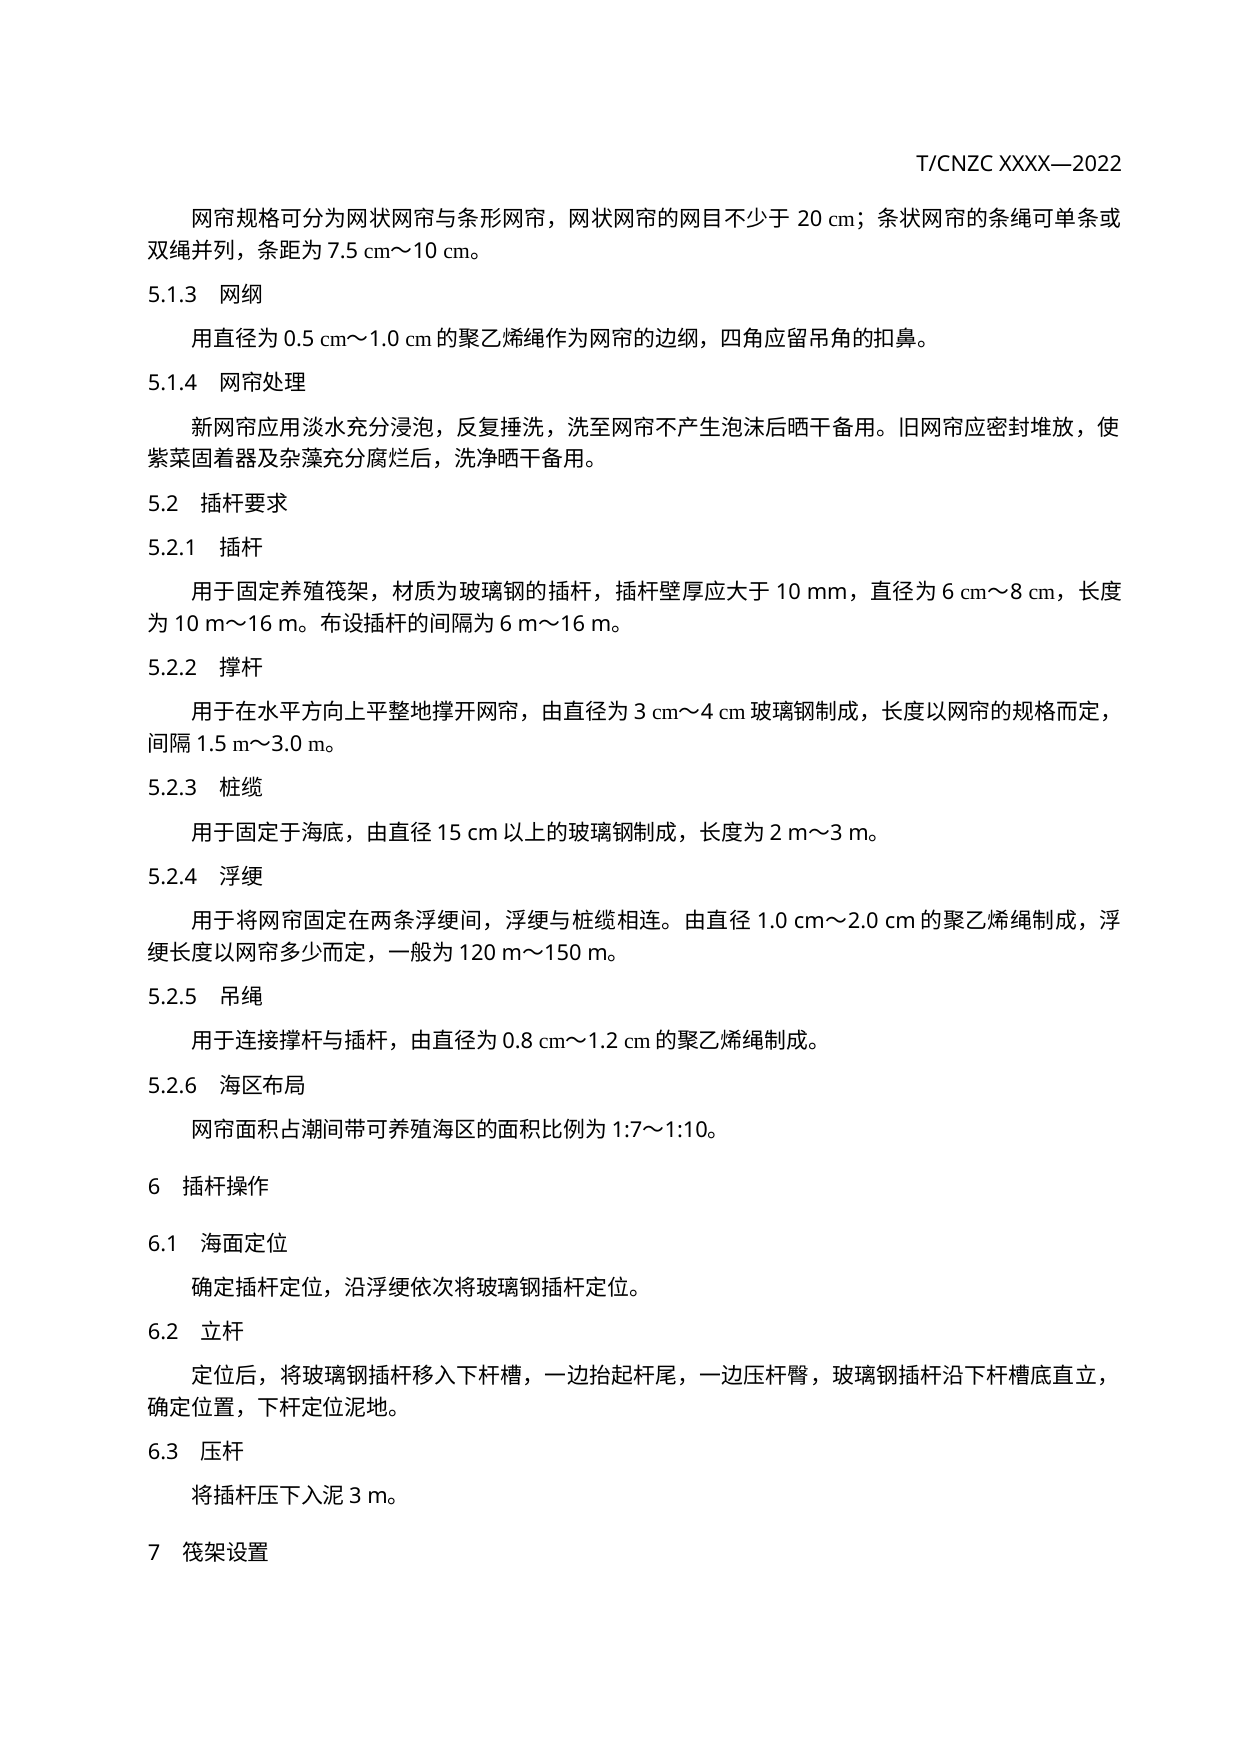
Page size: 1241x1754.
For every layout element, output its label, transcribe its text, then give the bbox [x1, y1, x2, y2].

text 插杆要求 [148, 486, 1122, 517]
text 用直径为0.5 cm～1.0 cm的聚乙烯绳作为网帘的边纲，四角应留吊角的扣鼻。 [148, 321, 1122, 353]
text 用于固定于海底，由直径15 cm以上的玻璃钢制成，长度为2 m～3 m。 [148, 815, 1122, 846]
text 确定插杆定位，沿浮绠依次将玻璃钢插杆定位。 [148, 1270, 1122, 1302]
text 吊绳 [148, 979, 1122, 1011]
text 筏架设置 [148, 1535, 1122, 1567]
text 将插杆压下入泥3 m。 [148, 1478, 1122, 1510]
text 海面定位 [148, 1226, 1122, 1257]
text 用于连接撑杆与插杆，由直径为0.8 cm～1.2 cm的聚乙烯绳制成。 [148, 1023, 1122, 1055]
text 压杆 [148, 1434, 1122, 1466]
text 用于将网帘固定在两条浮绠间，浮绠与桩缆相连。由直径1.0 cm～2.0 cm的聚乙烯绳制成，浮绠长度以网帘多少而定，一般为120 m～150 m。 [148, 903, 1122, 967]
text 插杆 [148, 530, 1122, 562]
text 插杆操作 [148, 1169, 1122, 1201]
text 网帘处理 [148, 365, 1122, 397]
text 海区布局 [148, 1068, 1122, 1099]
text 用于在水平方向上平整地撑开网帘，由直径为3 cm～4 cm玻璃钢制成，长度以网帘的规格而定，间隔1.5 m～3.0 m。 [148, 694, 1122, 758]
text 网帘规格可分为网状网帘与条形网帘，网状网帘的网目不少于20 cm；条状网帘的条绳可单条或双绳并列，条距为7.5 cm～10 cm。 [148, 201, 1122, 264]
text 撑杆 [148, 650, 1122, 682]
text 新网帘应用淡水充分浸泡，反复捶洗，洗至网帘不产生泡沫后晒干备用。旧网帘应密封堆放，使紫菜固着器及杂藻充分腐烂后，洗净晒干备用。 [148, 410, 1122, 473]
text 桩缆 [148, 770, 1122, 802]
text 立杆 [148, 1314, 1122, 1346]
text 网纲 [148, 277, 1122, 309]
text 网帘面积占潮间带可养殖海区的面积比例为1:7～1:10。 [148, 1112, 1122, 1144]
text 浮绠 [148, 859, 1122, 891]
text 用于固定养殖筏架，材质为玻璃钢的插杆，插杆壁厚应大于10 mm，直径为6 cm～8 cm，长度为10 m～16 m。布设插杆的间隔为6 m～16 m。 [148, 574, 1122, 638]
text 定位后，将玻璃钢插杆移入下杆槽，一边抬起杆尾，一边压杆臀，玻璃钢插杆沿下杆槽底直立，确定位置，下杆定位泥地。 [148, 1358, 1122, 1422]
